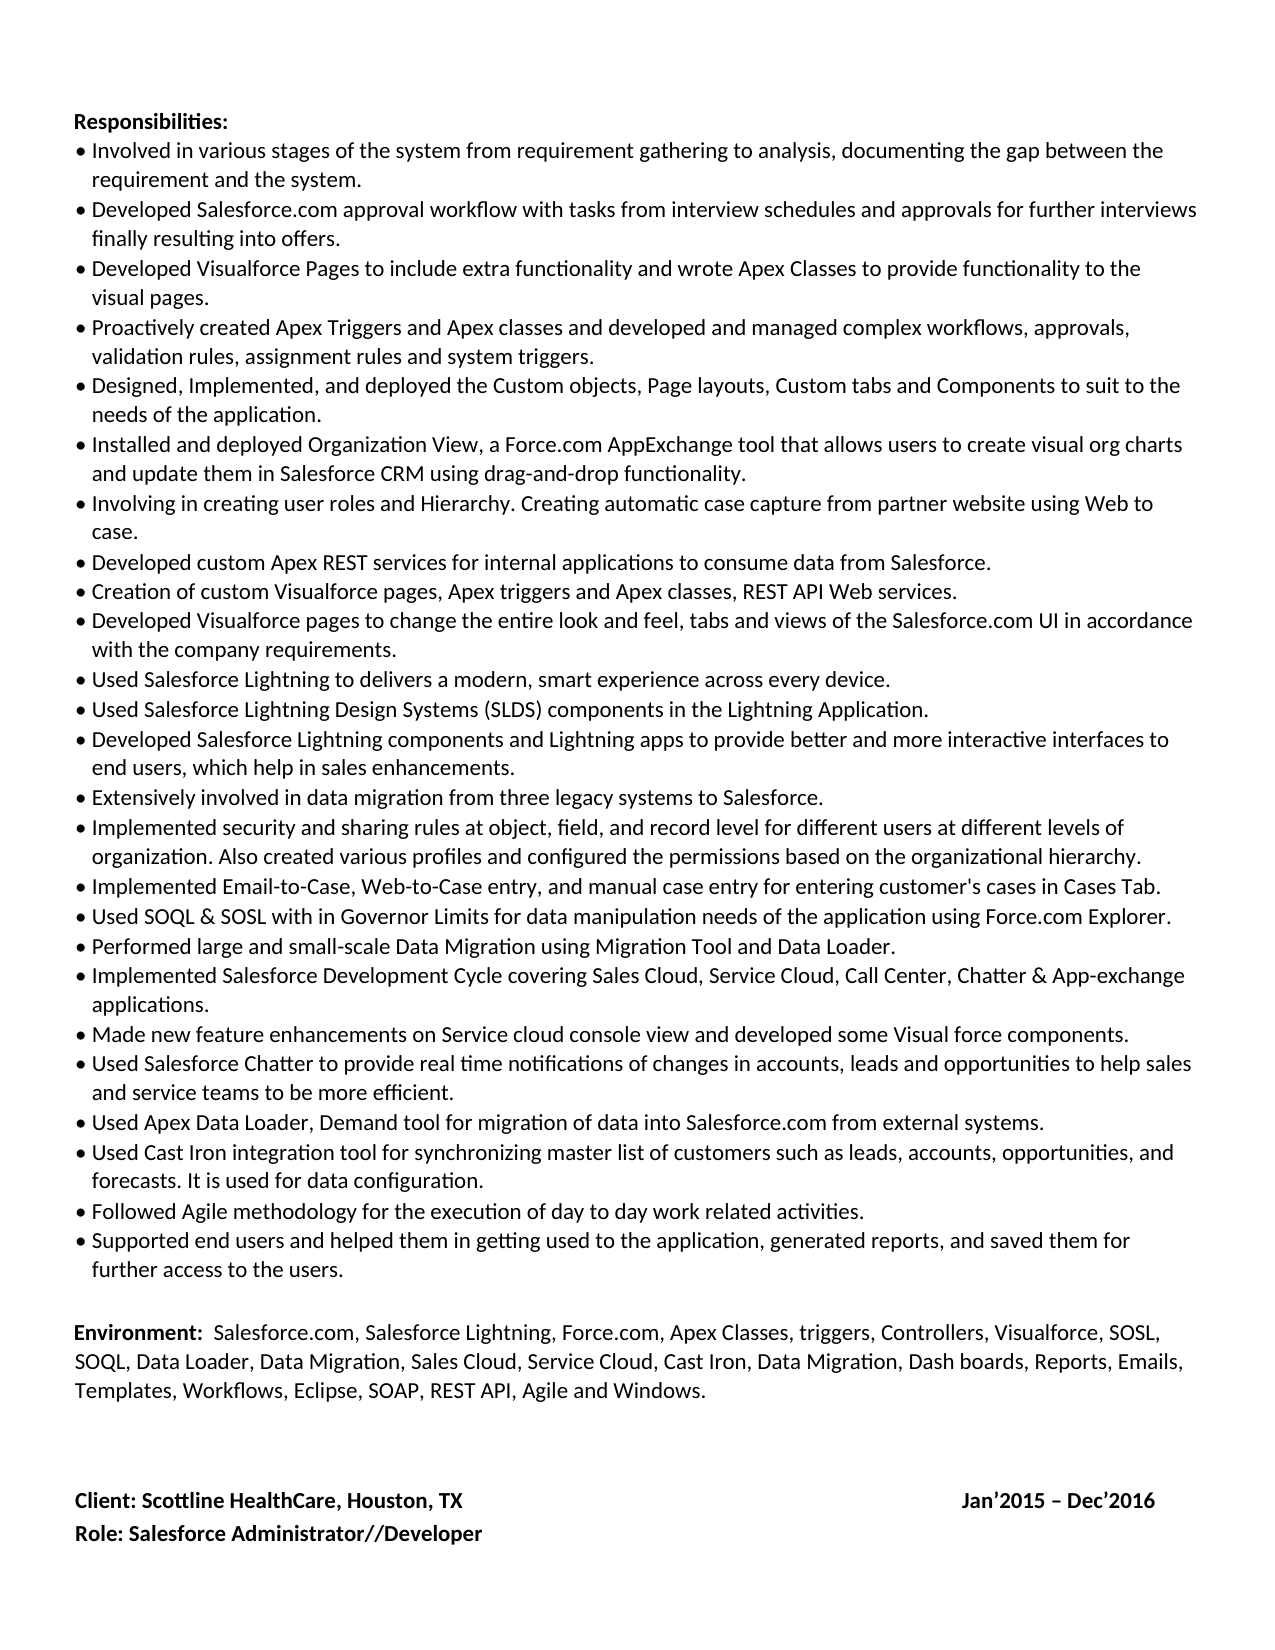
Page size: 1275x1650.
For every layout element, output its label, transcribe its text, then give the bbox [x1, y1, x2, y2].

list Used Apex Data Loader, Demand tool for migration of data into Salesforce.com from external systems. [75, 1108, 1200, 1136]
list Extensively involved in data migration from three legacy systems to Salesforce. [75, 783, 1200, 811]
text Client: Scottline HealthCare, Houston, TX Jan’2015 – Dec’2016 [75, 1486, 1200, 1514]
text Environment: Salesforce.com, Salesforce Lightning, Force.com, Apex Classes, triggers, Controllers, Visualforce, SOSL, SOQL, Data Loader, Data Migration, Sales Cloud, Service Cloud, Cast Iron, Data Migration, Dash boards, Reports, Emails, Templates, Workflows, Eclipse, SOAP, REST API, Agile and Windows. [73, 1318, 1200, 1404]
list Followed Agile methodology for the execution of day to day work related activities. [75, 1197, 1200, 1225]
list Implemented Salesforce Development Cycle covering Sales Cloud, Service Cloud, Call Center, Chatter & App-exchange applications. [75, 962, 1200, 1019]
list Implemented Email-to-Case, Web-to-Case entry, and manual case entry for entering customer's cases in Cases Tab. [75, 872, 1200, 900]
list Used Salesforce Lightning Design Systems (SLDS) components in the Lightning Application. [75, 695, 1200, 723]
list Creation of custom Visualforce pages, Apex triggers and Apex classes, REST API Web services. [75, 577, 1200, 605]
list Performed large and small-scale Data Migration using Migration Tool and Data Loader. [75, 932, 1200, 960]
list Involved in various stages of the system from requirement gathering to analysis, documenting the gap between the requirement and the system. [75, 137, 1200, 193]
list Developed Salesforce Lightning components and Lightning apps to provide better and more interactive interfaces to end users, which help in sales enhancements. [75, 725, 1200, 782]
list Made new feature enhancements on Service cloud console view and developed some Visual force components. [75, 1020, 1200, 1048]
list Developed Visualforce pages to change the entire look and feel, tabs and views of the Salesforce.com UI in accordance with the company requirements. [75, 607, 1200, 663]
list Used Salesforce Chatter to provide real time notifications of changes in accounts, leads and opportunities to help sales and service teams to be more efficient. [75, 1049, 1200, 1106]
list Developed Salesforce.com approval workflow with tasks from interview schedules and approvals for further interviews finally resulting into offers. [75, 196, 1200, 252]
list Used SOQL & SOSL with in Governor Limits for data manipulation needs of the application using Force.com Explorer. [75, 902, 1200, 930]
list Developed Visualforce Pages to include extra functionality and wrote Apex Classes to provide functionality to the visual pages. [75, 254, 1200, 311]
list Involving in creating user roles and Hierarchy. Creating automatic case capture from partner website using Web to case. [75, 489, 1200, 546]
list Developed custom Apex REST services for internal applications to consume data from Salesforce. [75, 548, 1200, 576]
text Role: Salesforce Administrator//Developer [75, 1519, 1200, 1547]
text Responsibilities: [73, 107, 1134, 135]
list Designed, Implemented, and deployed the Custom objects, Page layouts, Custom tabs and Components to suit to the needs of the application. [75, 372, 1200, 429]
list Supported end users and helped them in getting used to the application, generated reports, and saved them for further access to the users. [75, 1227, 1200, 1283]
list Proactively created Apex Triggers and Apex classes and developed and managed complex workflows, approvals, validation rules, assignment rules and system triggers. [75, 313, 1200, 370]
list Implemented security and sharing rules at object, field, and record level for different users at different levels of organization. Also created various profiles and configured the permissions based on the organizational hierarchy. [75, 813, 1200, 870]
list Used Cast Iron integration tool for synchronizing master list of customers such as leads, accounts, opportunities, and forecasts. It is used for data configuration. [75, 1138, 1200, 1195]
list Used Salesforce Lightning to delivers a modern, smart experience across every device. [75, 665, 1200, 693]
list Installed and deployed Organization View, a Force.com AppExchange tool that allows users to create visual org charts and update them in Salesforce CRM using drag-and-drop functionality. [75, 430, 1200, 487]
